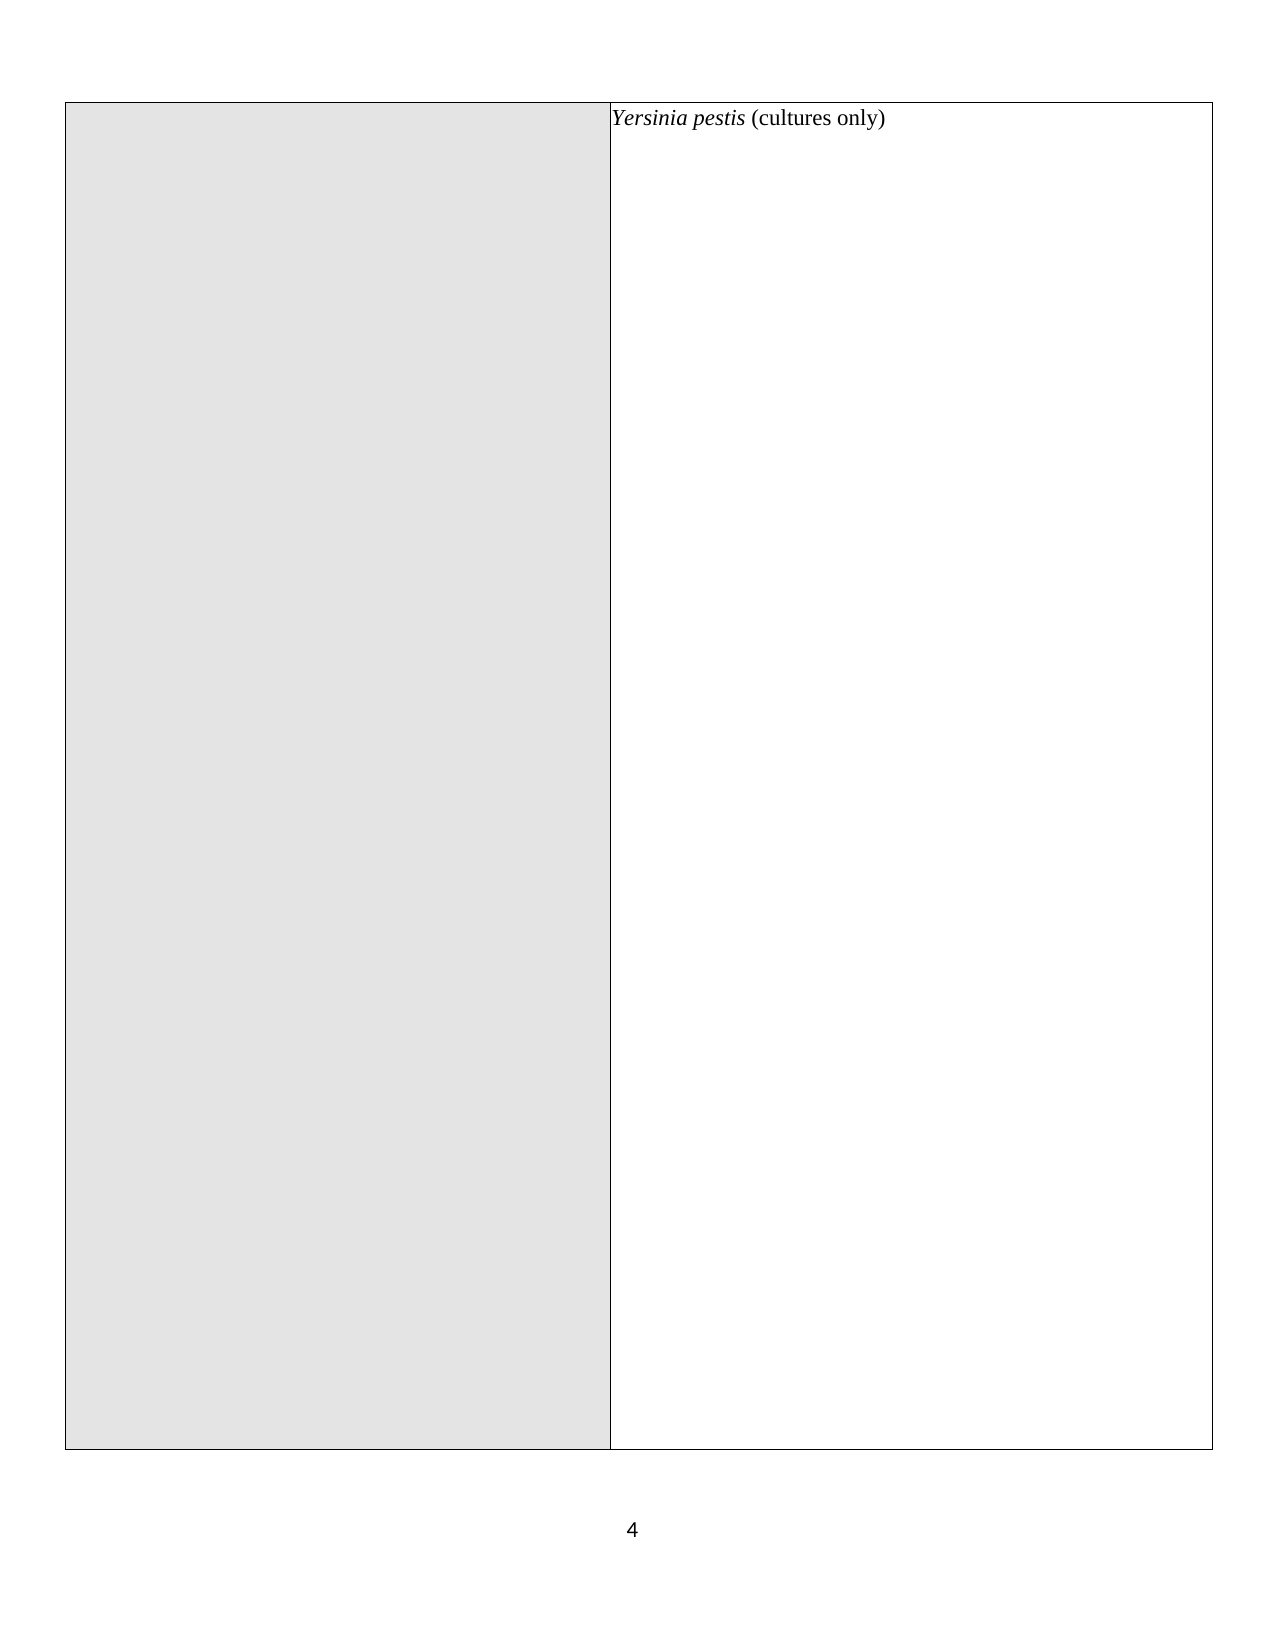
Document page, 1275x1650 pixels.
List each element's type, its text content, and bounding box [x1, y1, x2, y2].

table_header Yersinia pestis (cultures only) [611, 103, 1212, 1449]
table_header [66, 103, 610, 1449]
